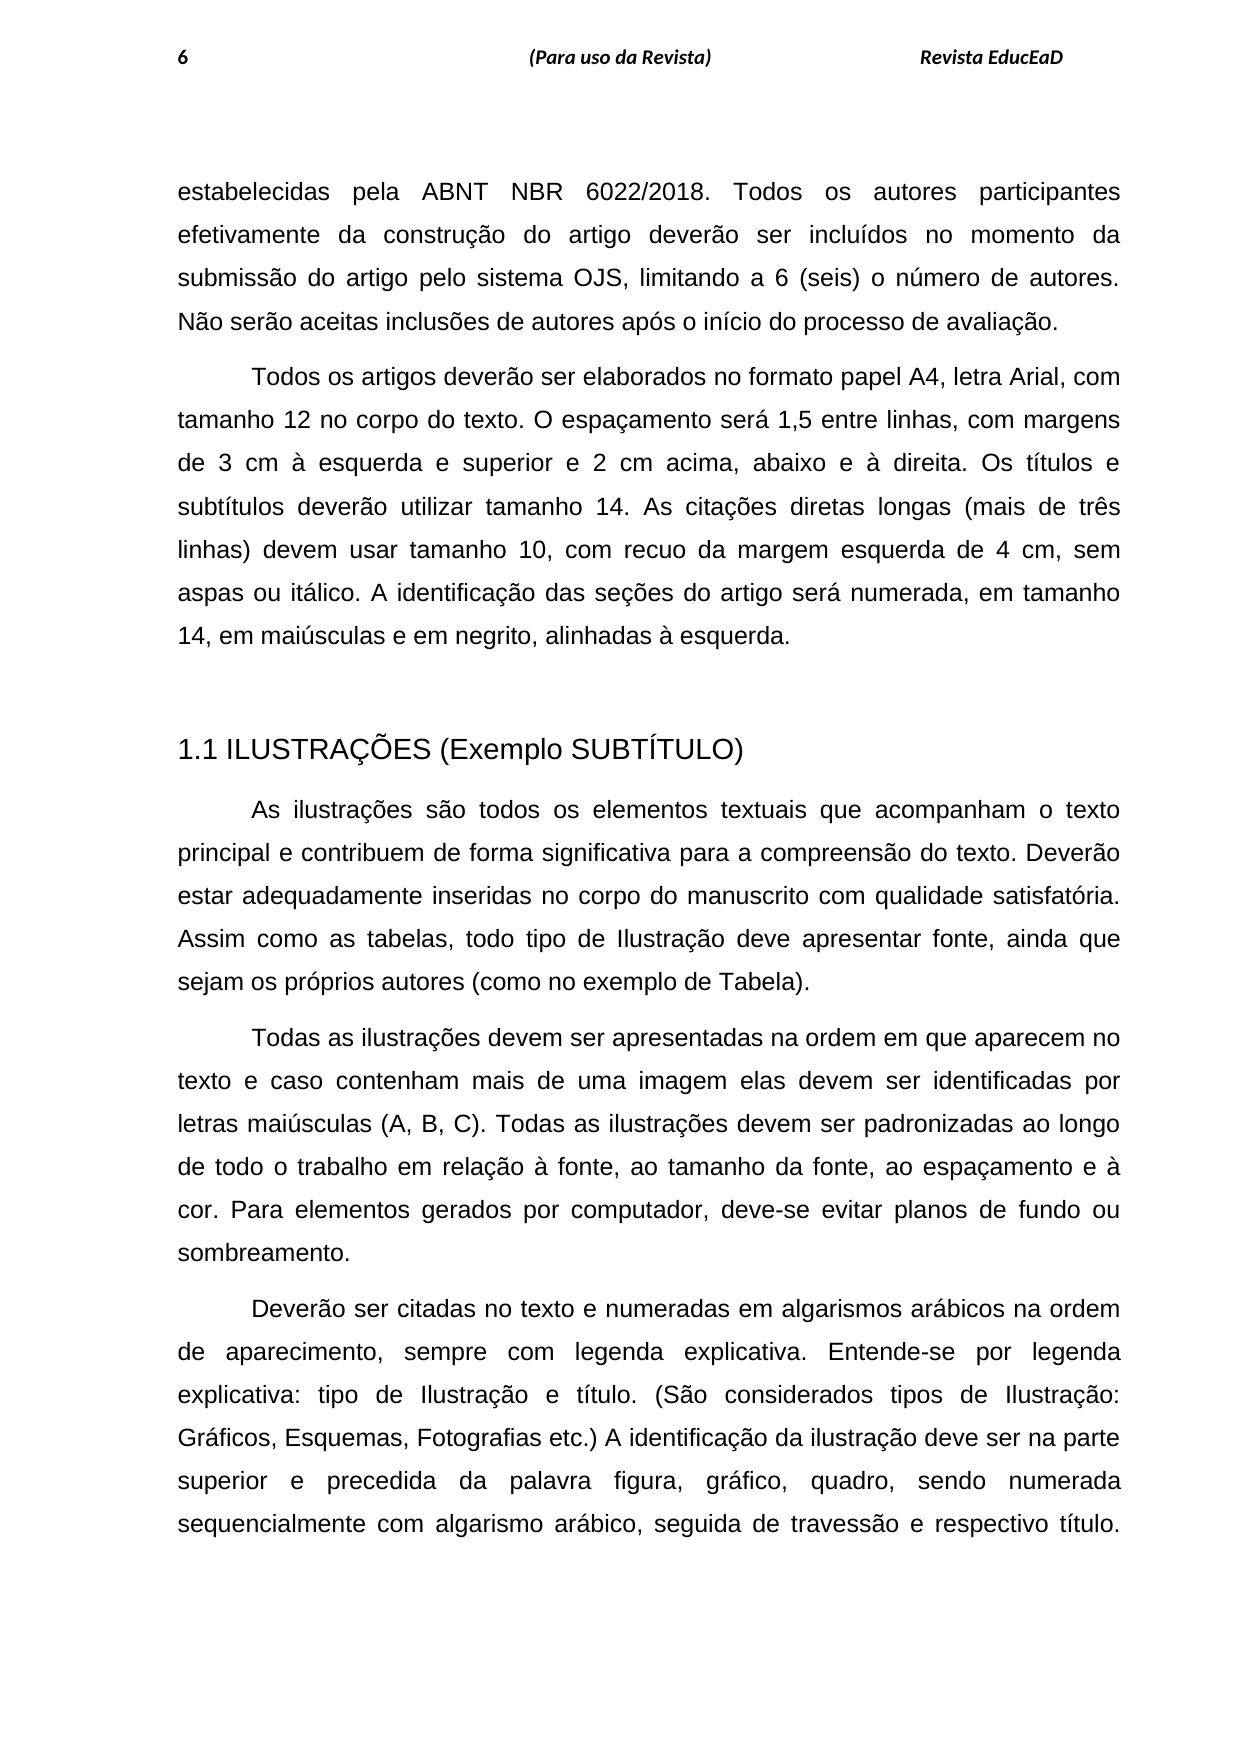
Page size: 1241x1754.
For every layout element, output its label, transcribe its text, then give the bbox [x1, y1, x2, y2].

text Todos os artigos deverão ser elaborados no formato papel A4, letra Arial, com tamanho 12 no corpo do texto. O espaçamento será 1,5 entre linhas, com margens de 3 cm à esquerda e superior e 2 cm acima, abaixo e à direita. Os títulos e subtítulos deverão utilizar tamanho 14. As citações diretas longas (mais de três linhas) devem usar tamanho 10, com recuo da margem esquerda de 4 cm, sem aspas ou itálico. A identificação das seções do artigo será numerada, em tamanho 14, em maiúsculas e em negrito, alinhadas à esquerda. [177, 362, 1122, 649]
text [177, 1294, 1122, 1538]
text As ilustrações são todos os elementos textuais que acompanham o texto principal e contribuem de forma significativa para a compreensão do texto. Deverão estar adequadamente inseridas no corpo do manuscrito com qualidade satisfatória. Assim como as tabelas, todo tipo de Ilustração deve apresentar fonte, ainda que sejam os próprios autores (como no exemplo de Tabela). [177, 794, 1122, 996]
text 1.1 ILUSTRAÇÕES (Exemplo SUBTÍTULO) [177, 732, 1122, 765]
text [177, 177, 1122, 335]
text Todas as ilustrações devem ser apresentadas na ordem em que aparecem no texto e caso contenham mais de uma imagem elas devem ser identificadas por letras maiúsculas (A, B, C). Todas as ilustrações devem ser padronizadas ao longo de todo o trabalho em relação à fonte, ao tamanho da fonte, ao espaçamento e à cor. Para elementos gerados por computador, deve-se evitar planos de fundo ou sombreamento. [177, 1023, 1122, 1267]
